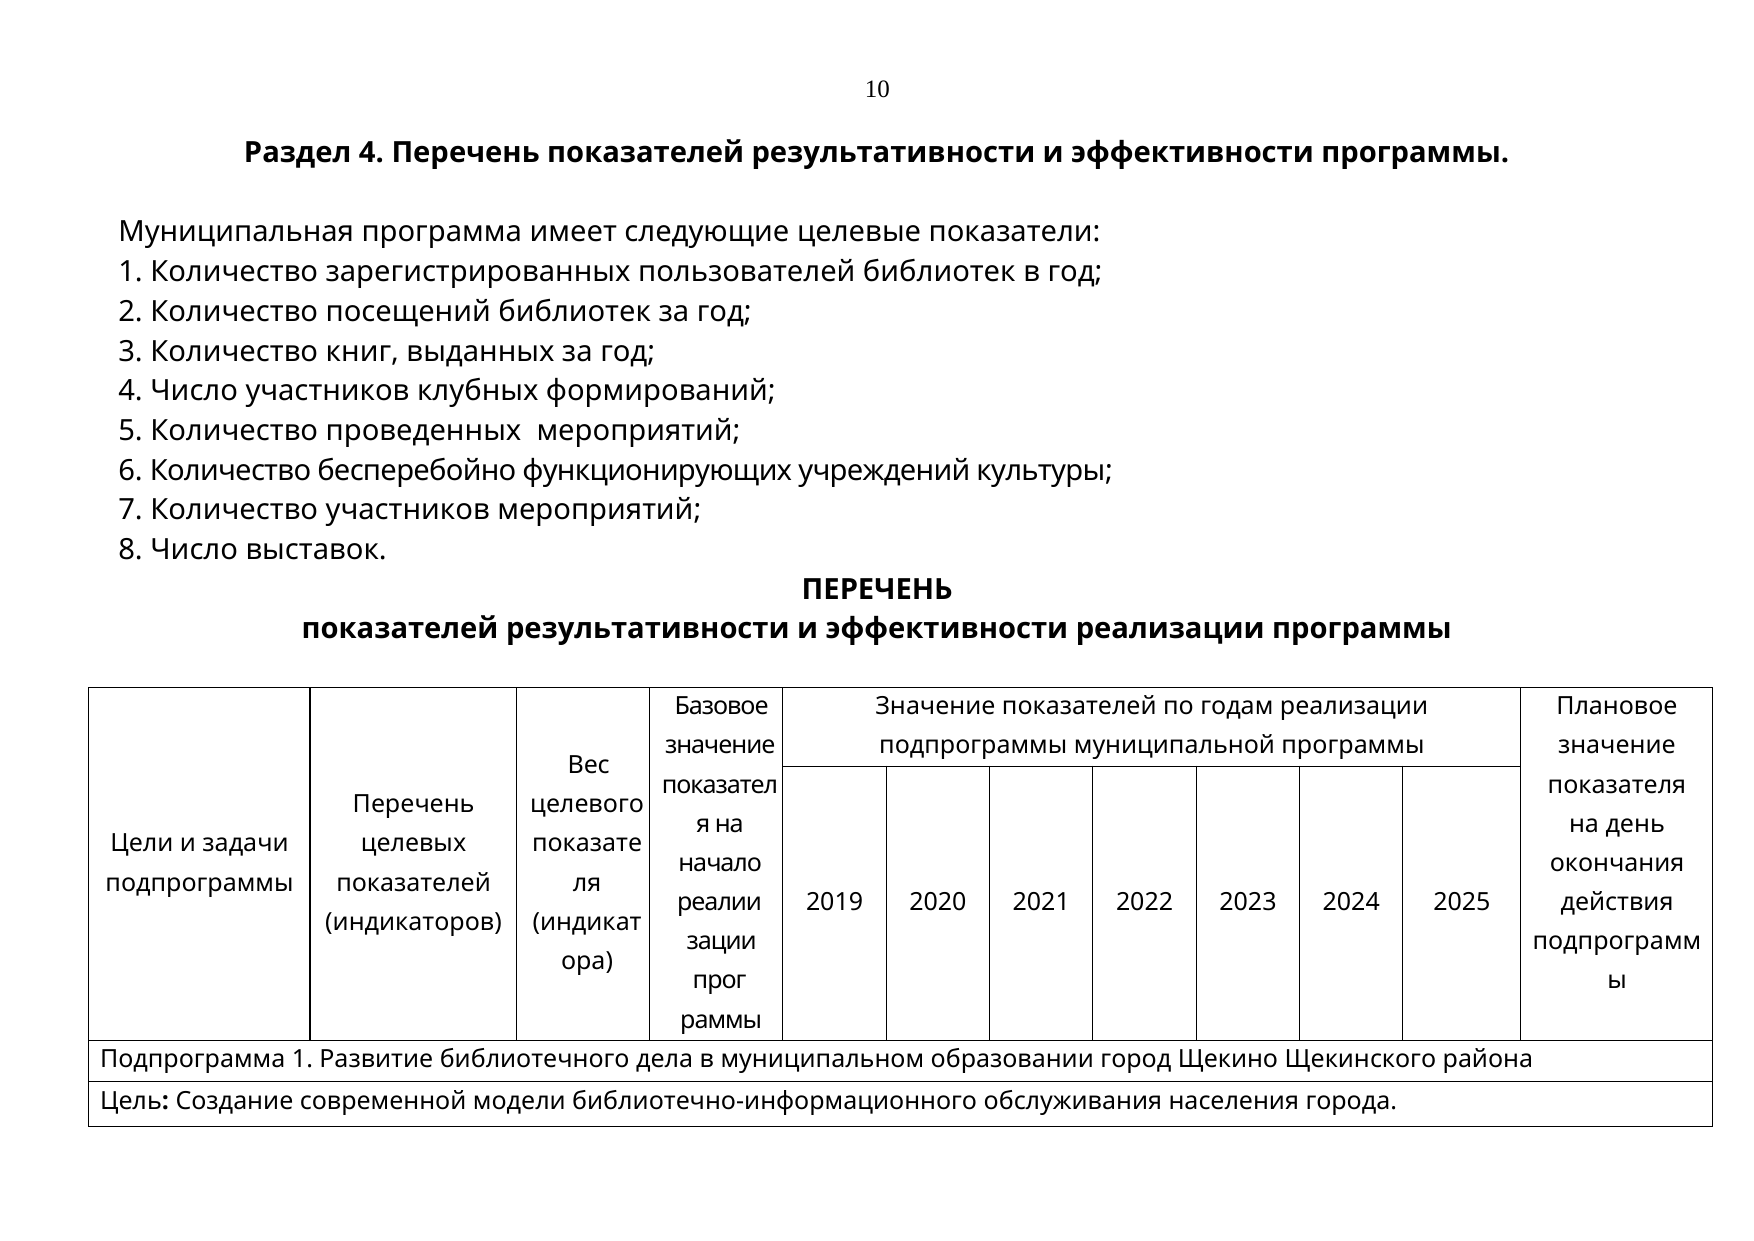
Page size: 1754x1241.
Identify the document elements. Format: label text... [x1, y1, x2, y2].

table_header Цели и задачи подпрограммы [89, 688, 309, 1040]
table_cell 2025 [1403, 767, 1520, 1040]
table_cell 2023 [1197, 767, 1299, 1040]
table_cell Подпрограмма 1. Развитие библиотечного дела в муниципальном образовании город Щекино Щекинского района [89, 1041, 1712, 1081]
text 2. Количество посещений библиотек за год; [118, 290, 1636, 330]
table_cell 2022 [1093, 767, 1196, 1040]
table_cell 2019 [783, 767, 886, 1040]
table_cell Цель: Создание современной модели библиотечно-информационного обслуживания населения города. [89, 1082, 1712, 1126]
text ПЕРЕЧЕНЬ [118, 568, 1636, 608]
table_header Значение показателей по годам реализации подпрограммы муниципальной программы [783, 688, 1520, 766]
table_cell 2020 [887, 767, 989, 1040]
text 5. Количество проведенных мероприятий; [118, 409, 1636, 449]
text Раздел 4. Перечень показателей результативности и эффективности программы. [118, 131, 1636, 171]
table_header Плановое значение показателя на день окончания действия подпрограммы [1521, 688, 1712, 1040]
table_cell 2021 [990, 767, 1092, 1040]
text 8. Число выставок. [118, 528, 1636, 568]
text 1. Количество зарегистрированных пользователей библиотек в год; [118, 250, 1636, 290]
table_header Вес целевого показателя (индикатора) [517, 688, 649, 1040]
table_header Базовое значение показателя на начало реалии зации прог раммы [650, 688, 782, 1040]
table_cell 2024 [1300, 767, 1402, 1040]
text 3. Количество книг, выданных за год; [118, 330, 1636, 369]
text показателей результативности и эффективности реализации программы [118, 608, 1636, 647]
text 7. Количество участников мероприятий; [118, 488, 1636, 528]
text 6. Количество бесперебойно функционирующих учреждений культуры; [118, 449, 1636, 488]
text Муниципальная программа имеет следующие целевые показатели: [118, 211, 1636, 250]
table_header Перечень целевых показателей (индикаторов) [311, 688, 516, 1040]
text 4. Число участников клубных формирований; [118, 369, 1636, 409]
